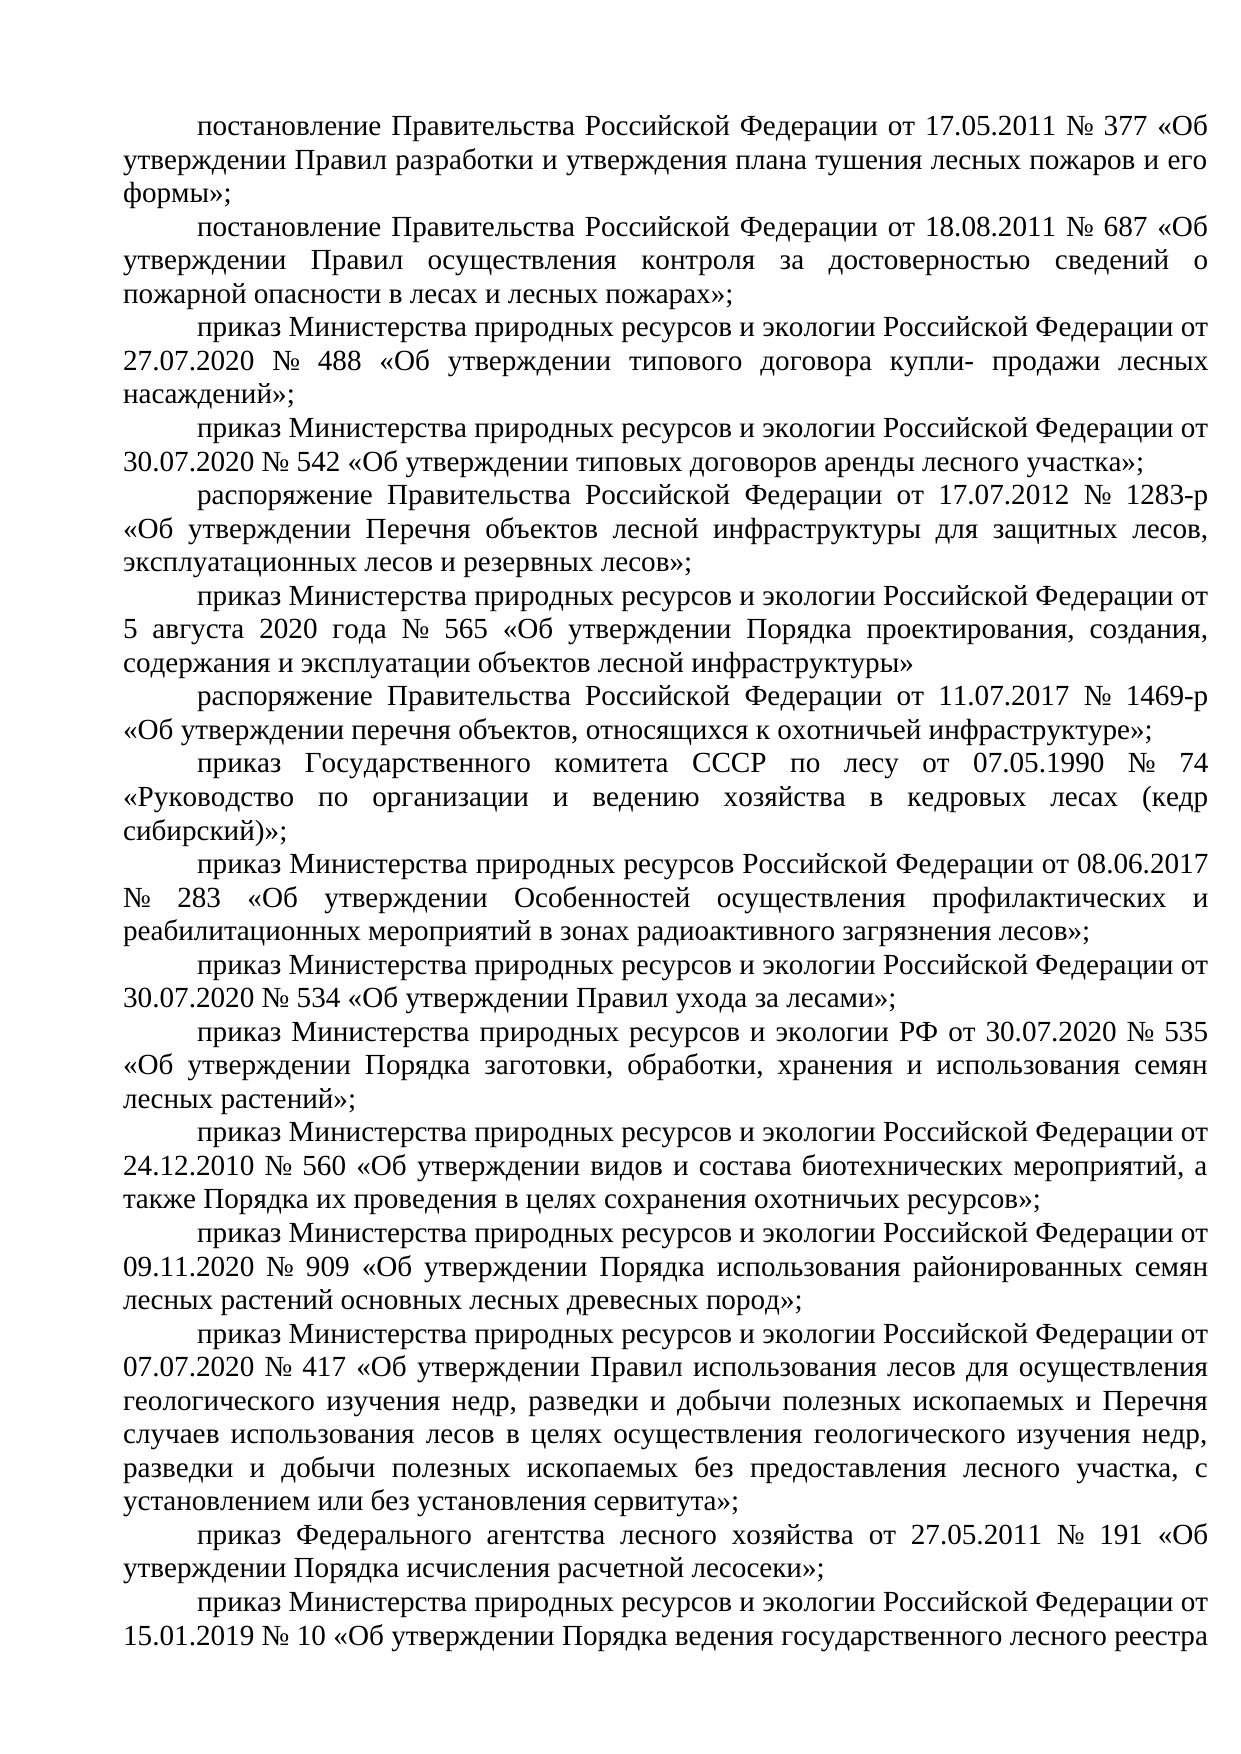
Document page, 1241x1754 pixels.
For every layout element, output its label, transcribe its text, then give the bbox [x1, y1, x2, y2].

text постановление Правительства Российской Федерации от 18.08.2011 № 687 «Об утверждении Правил осуществления контроля за достоверностью сведений о пожарной опасности в лесах и лесных пожарах»; [123, 209, 1209, 309]
text приказ Министерства природных ресурсов и экологии Российской Федерации от 09.11.2020 № 909 «Об утверждении Порядка использования районированных семян лесных растений основных лесных древесных пород»; [123, 1215, 1209, 1316]
text приказ Министерства природных ресурсов и экологии Российской Федерации от 30.07.2020 № 542 «Об утверждении типовых договоров аренды лесного участка»; [123, 410, 1209, 477]
text приказ Министерства природных ресурсов и экологии Российской Федерации от 27.07.2020 № 488 «Об утверждении типового договора купли- продажи лесных насаждений»; [123, 309, 1209, 410]
text приказ Министерства природных ресурсов и экологии Российской Федерации от 5 августа 2020 года № 565 «Об утверждении Порядка проектирования, создания, содержания и эксплуатации объектов лесной инфраструктуры» [123, 578, 1209, 678]
text распоряжение Правительства Российской Федерации от 11.07.2017 № 1469-р «Об утверждении перечня объектов, относящихся к охотничьей инфраструктуре»; [123, 678, 1209, 746]
text постановление Правительства Российской Федерации от 17.05.2011 № 377 «Об утверждении Правил разработки и утверждения плана тушения лесных пожаров и его формы»; [123, 108, 1209, 209]
text приказ Министерства природных ресурсов и экологии Российской Федерации от 24.12.2010 № 560 «Об утверждении видов и состава биотехнических мероприятий, а также Порядка их проведения в целях сохранения охотничьих ресурсов»; [123, 1114, 1209, 1215]
text приказ Министерства природных ресурсов и экологии Российской Федерации от 07.07.2020 № 417 «Об утверждении Правил использования лесов для осуществления геологического изучения недр, разведки и добычи полезных ископаемых и Перечня случаев использования лесов в целях осуществления геологического изучения недр, разведки и добычи полезных ископаемых без предоставления лесного участка, с установлением или без установления сервитута»; [123, 1316, 1209, 1517]
text распоряжение Правительства Российской Федерации от 17.07.2012 № 1283-р «Об утверждении Перечня объектов лесной инфраструктуры для защитных лесов, эксплуатационных лесов и резервных лесов»; [123, 477, 1209, 578]
text приказ Государственного комитета СССР по лесу от 07.05.1990 № 74 «Руководство по организации и ведению хозяйства в кедровых лесах (кедр сибирский)»; [123, 746, 1209, 846]
text приказ Министерства природных ресурсов и экологии Российской Федерации от 30.07.2020 № 534 «Об утверждении Правил ухода за лесами»; [123, 947, 1209, 1014]
text приказ Министерства природных ресурсов Российской Федерации от 08.06.2017 № 283 «Об утверждении Особенностей осуществления профилактических и реабилитационных мероприятий в зонах радиоактивного загрязнения лесов»; [123, 846, 1209, 947]
text приказ Федерального агентства лесного хозяйства от 27.05.2011 № 191 «Об утверждении Порядка исчисления расчетной лесосеки»; [123, 1517, 1209, 1584]
text приказ Министерства природных ресурсов и экологии РФ от 30.07.2020 № 535 «Об утверждении Порядка заготовки, обработки, хранения и использования семян лесных растений»; [123, 1014, 1209, 1114]
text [123, 1584, 1209, 1651]
